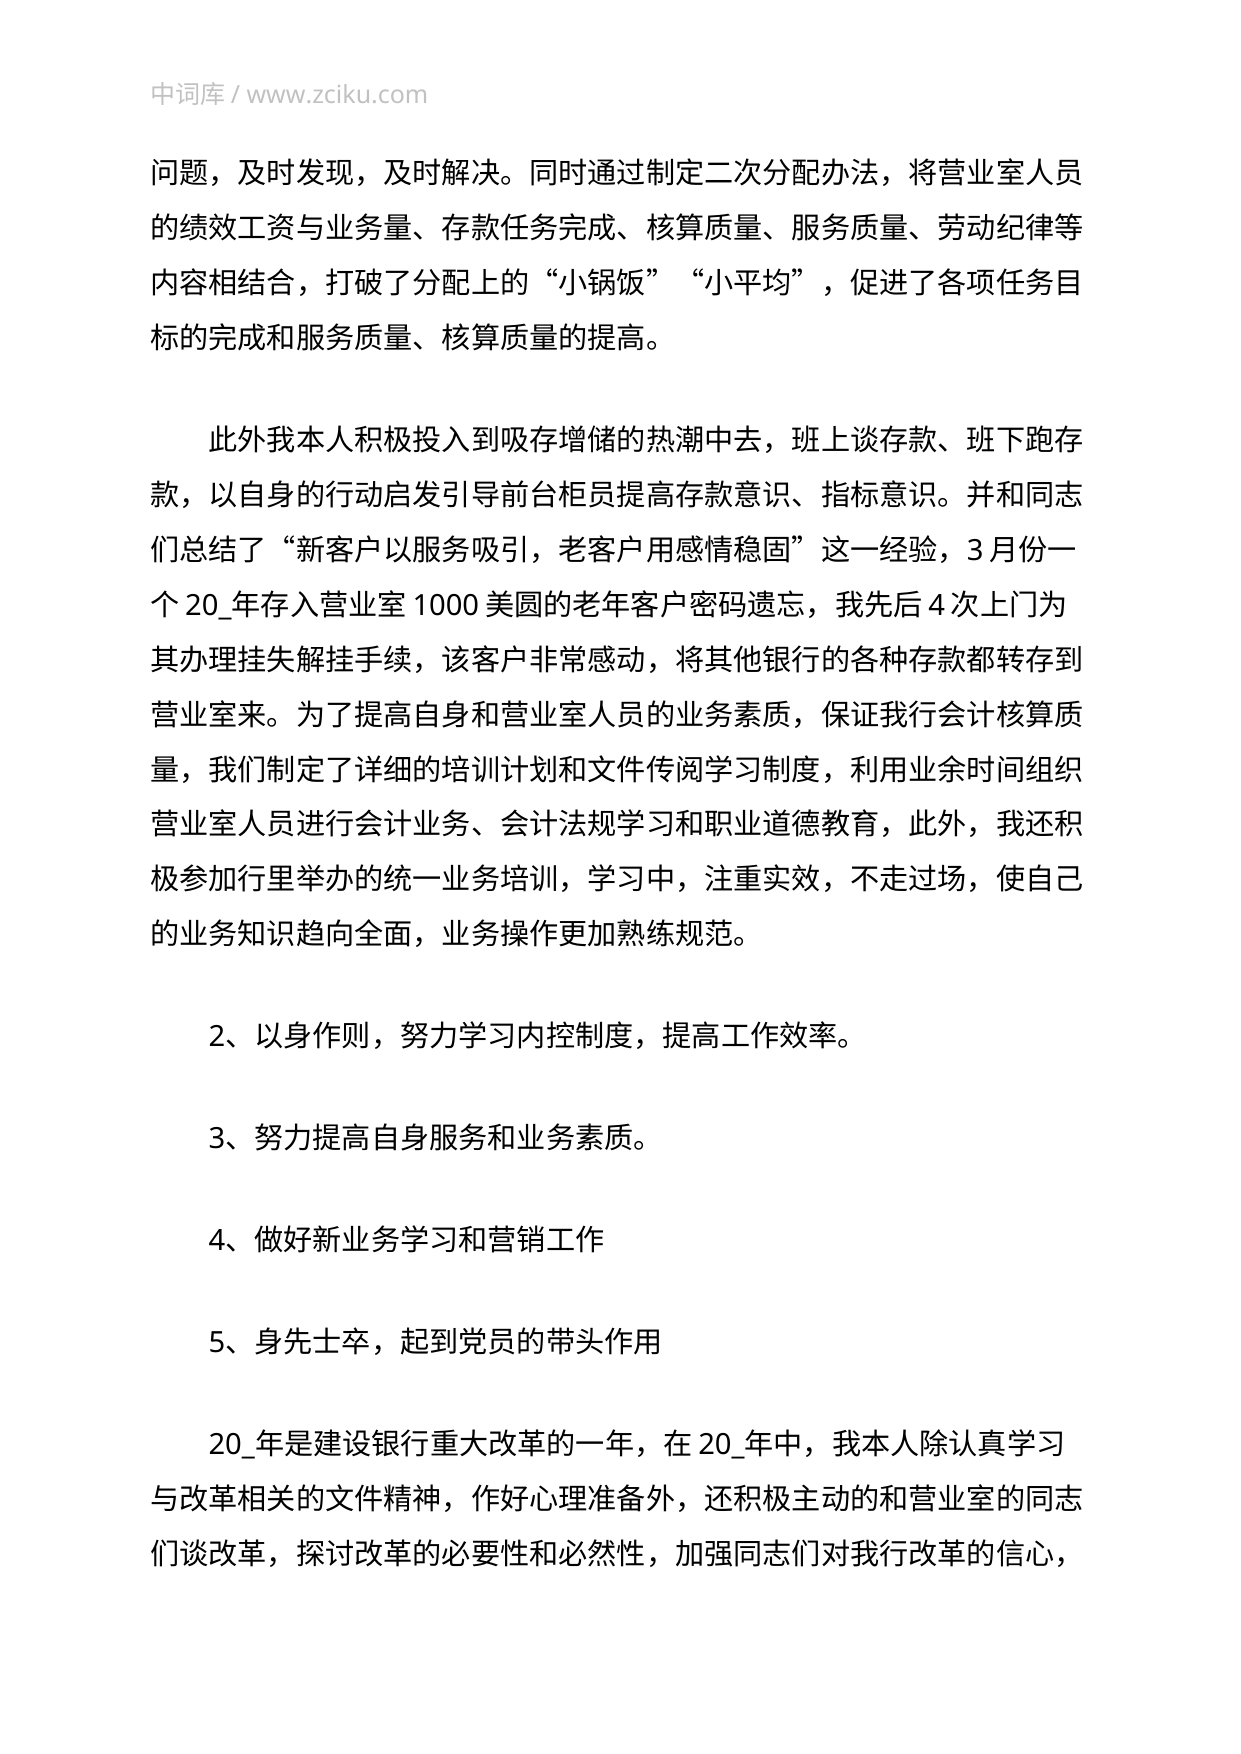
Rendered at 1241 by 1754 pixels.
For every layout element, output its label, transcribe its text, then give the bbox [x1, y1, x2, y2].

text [150, 1420, 1090, 1573]
text 4、做好新业务学习和营销工作 [150, 1216, 1090, 1259]
text 5、身先士卒，起到党员的带头作用 [150, 1318, 1090, 1361]
text 此外我本人积极投入到吸存增储的热潮中去，班上谈存款、班下跑存款，以自身的行动启发引导前台柜员提高存款意识、指标意识。并和同志们总结了“新客户以服务吸引，老客户用感情稳固”这一经验，3月份一个20_年存入营业室1000美圆的老年客户密码遗忘，我先后4次上门为其办理挂失解挂手续，该客户非常感动，将其他银行的各种存款都转存到营业室来。为了提高自身和营业室人员的业务素质，保证我行会计核算质量，我们制定了详细的培训计划和文件传阅学习制度，利用业余时间组织营业室人员进行会计业务、会计法规学习和职业道德教育，此外，我还积极参加行里举办的统一业务培训，学习中，注重实效，不走过场，使自己的业务知识趋向全面，业务操作更加熟练规范。 [150, 416, 1090, 953]
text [150, 150, 1090, 357]
text 2、以身作则，努力学习内控制度，提高工作效率。 [150, 1012, 1090, 1055]
text 3、努力提高自身服务和业务素质。 [150, 1114, 1090, 1157]
